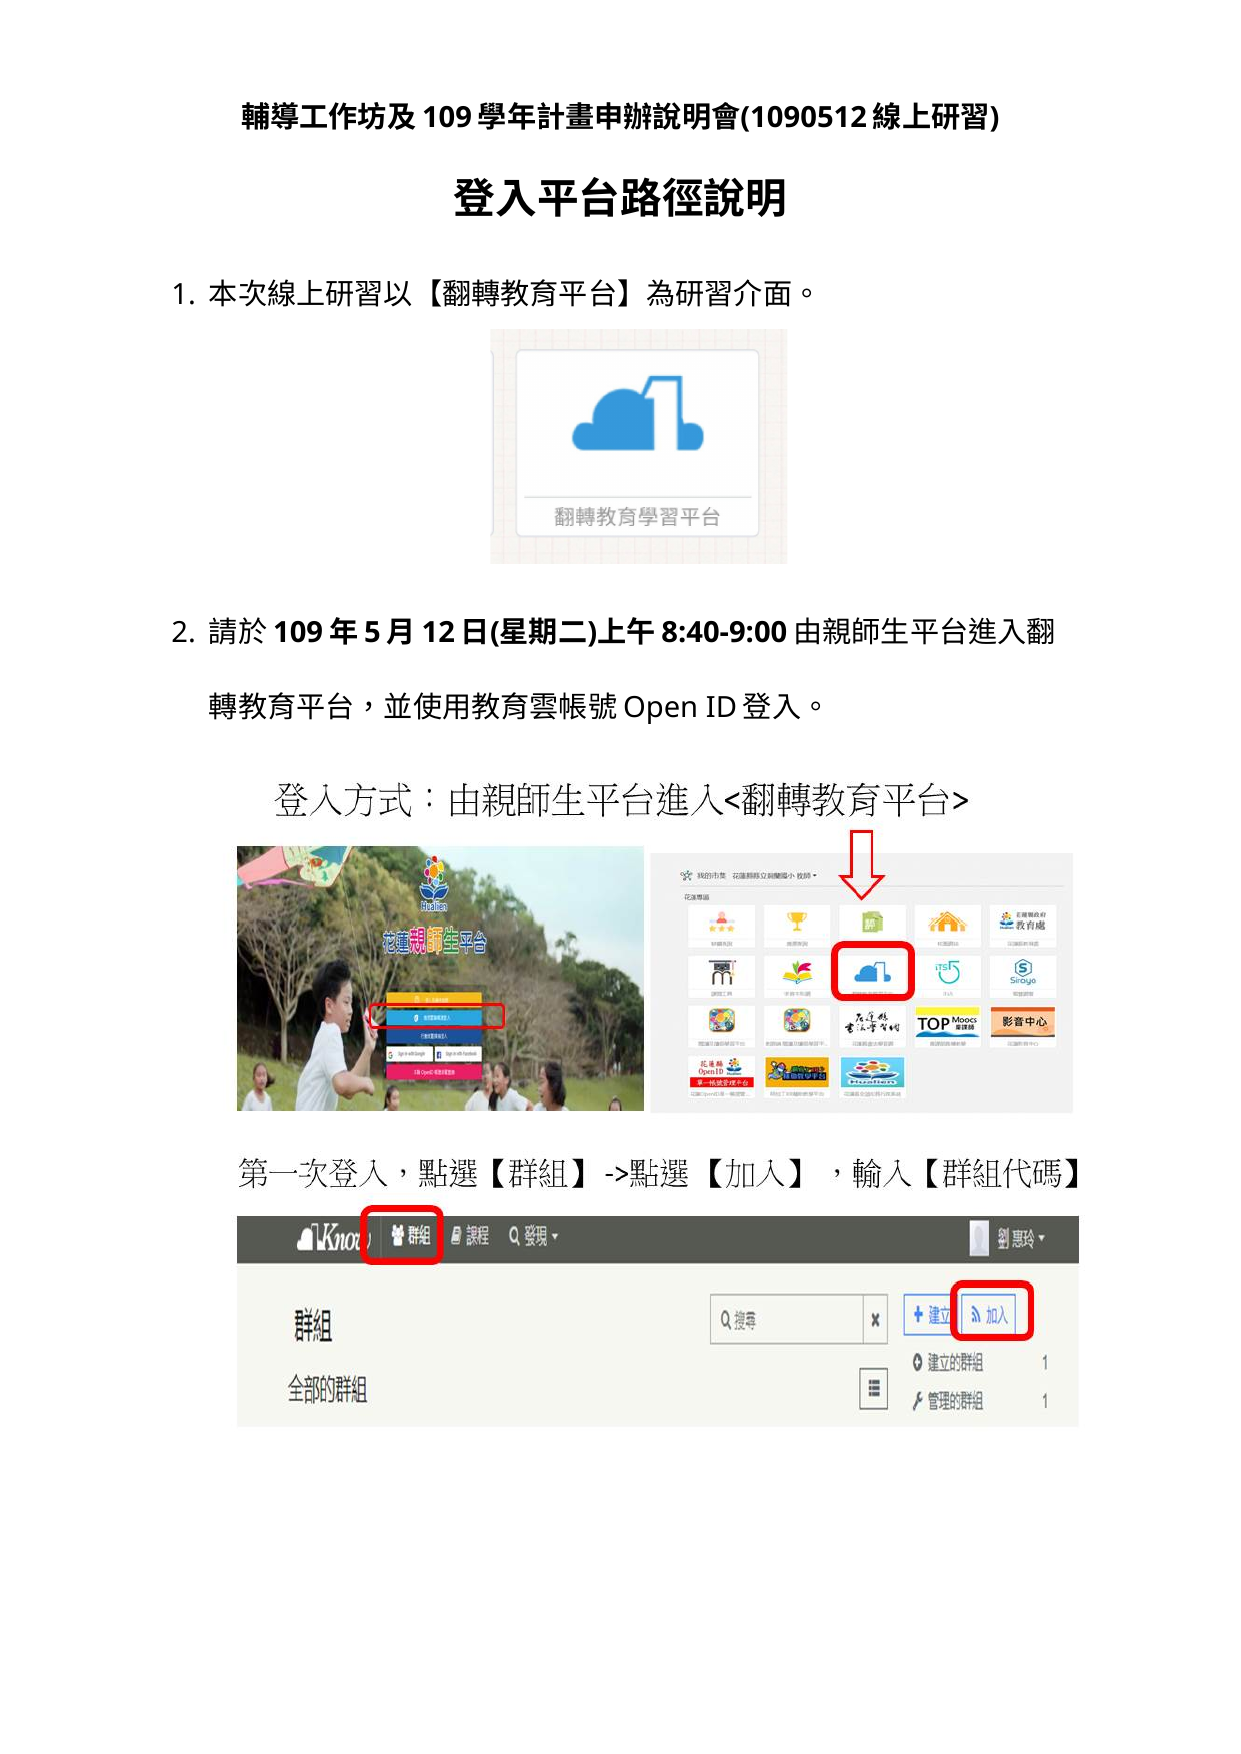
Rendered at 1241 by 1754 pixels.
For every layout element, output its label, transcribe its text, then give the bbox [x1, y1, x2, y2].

list 請於109年5月12日(星期二)上午8:40-9:00由親師生平台進入翻轉教育平台，並使用教育雲帳號Open ID登入。 [171, 592, 1069, 742]
list 本次線上研習以【翻轉教育平台】為研習介面。 [171, 254, 1069, 329]
text 輔導工作坊及109學年計畫申辦說明會(1090512線上研習) [171, 93, 1069, 136]
picture [208, 742, 1107, 1465]
picture [490, 329, 788, 564]
text 登入平台路徑說明 [171, 165, 1069, 225]
